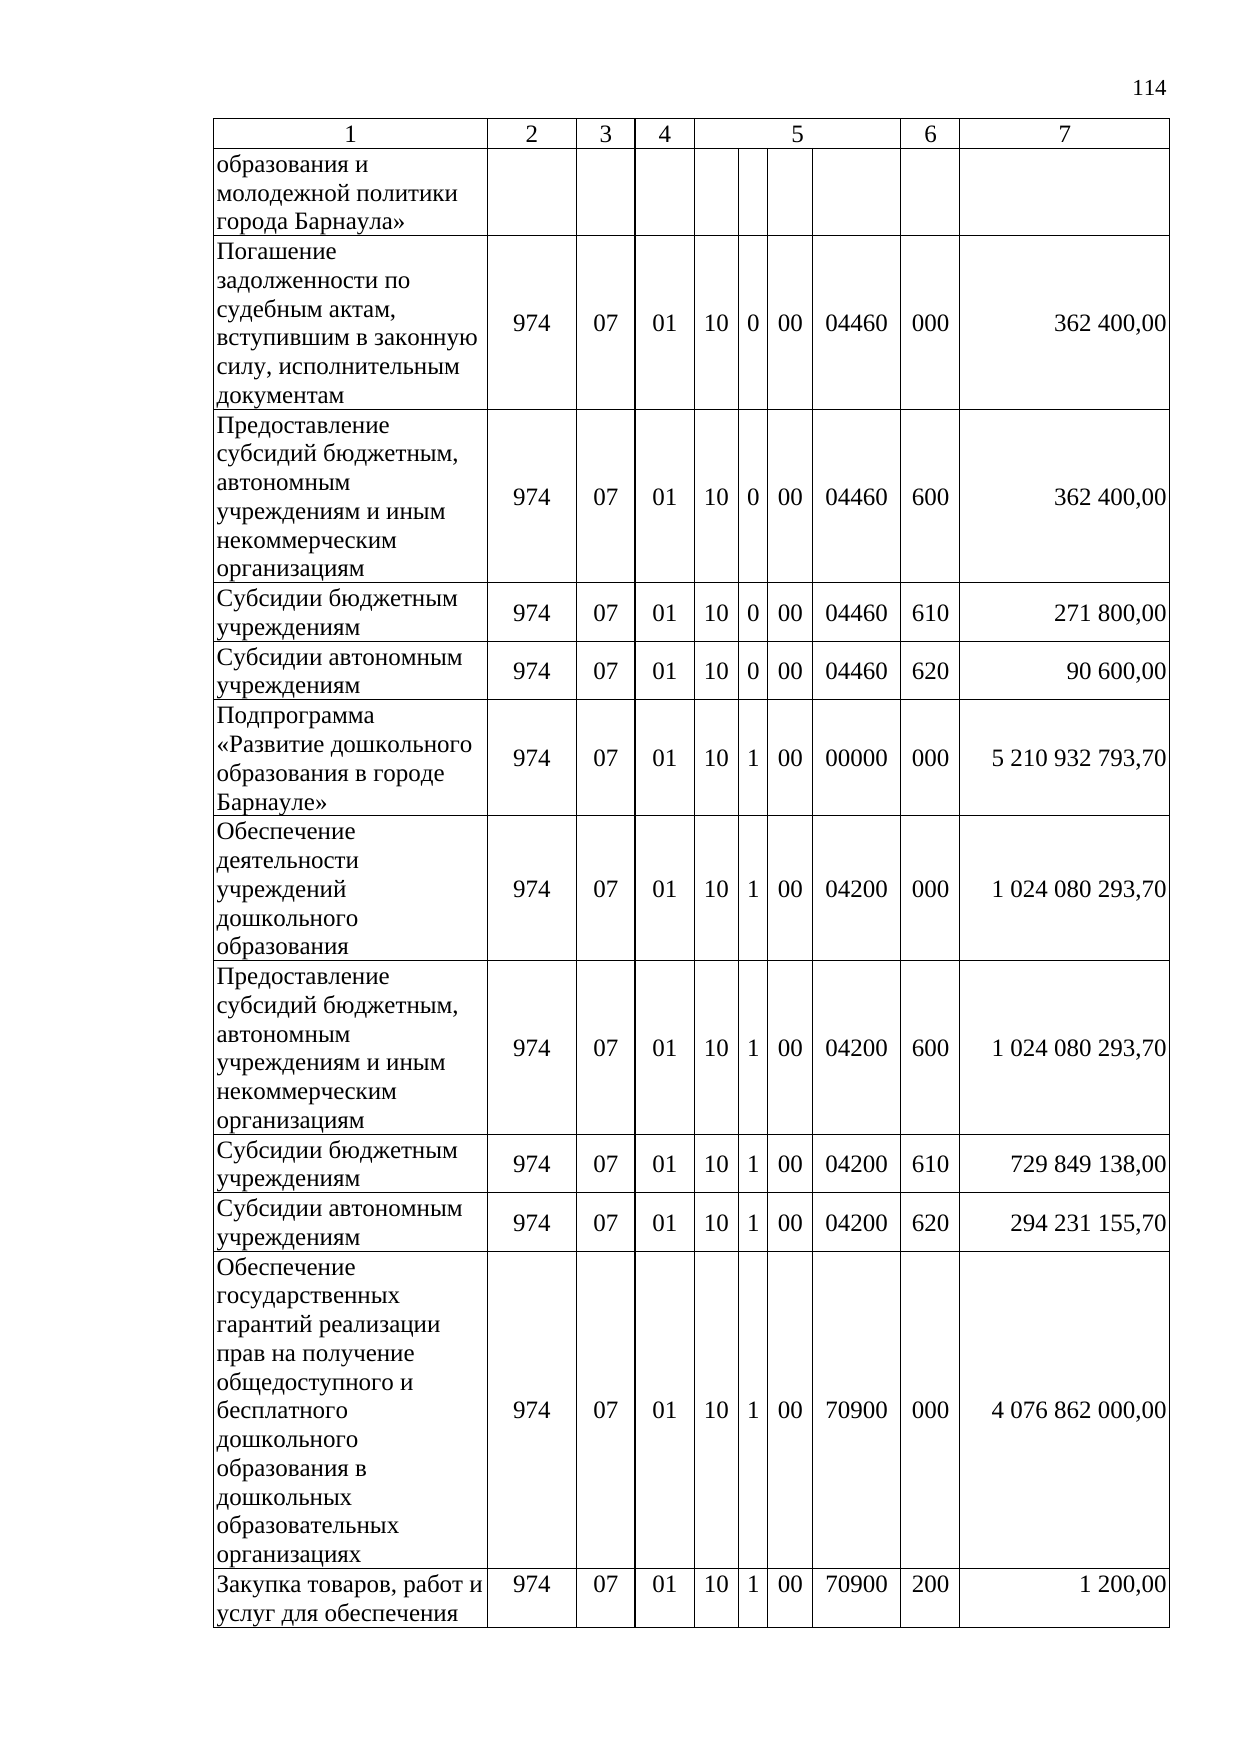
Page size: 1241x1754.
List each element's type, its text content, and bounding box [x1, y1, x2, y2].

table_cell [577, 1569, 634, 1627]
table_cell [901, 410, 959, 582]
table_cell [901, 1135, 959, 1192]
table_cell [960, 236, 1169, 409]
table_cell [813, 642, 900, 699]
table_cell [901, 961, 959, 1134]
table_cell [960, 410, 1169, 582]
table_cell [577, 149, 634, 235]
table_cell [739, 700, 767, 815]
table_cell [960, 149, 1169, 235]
table_header 1 [214, 119, 487, 148]
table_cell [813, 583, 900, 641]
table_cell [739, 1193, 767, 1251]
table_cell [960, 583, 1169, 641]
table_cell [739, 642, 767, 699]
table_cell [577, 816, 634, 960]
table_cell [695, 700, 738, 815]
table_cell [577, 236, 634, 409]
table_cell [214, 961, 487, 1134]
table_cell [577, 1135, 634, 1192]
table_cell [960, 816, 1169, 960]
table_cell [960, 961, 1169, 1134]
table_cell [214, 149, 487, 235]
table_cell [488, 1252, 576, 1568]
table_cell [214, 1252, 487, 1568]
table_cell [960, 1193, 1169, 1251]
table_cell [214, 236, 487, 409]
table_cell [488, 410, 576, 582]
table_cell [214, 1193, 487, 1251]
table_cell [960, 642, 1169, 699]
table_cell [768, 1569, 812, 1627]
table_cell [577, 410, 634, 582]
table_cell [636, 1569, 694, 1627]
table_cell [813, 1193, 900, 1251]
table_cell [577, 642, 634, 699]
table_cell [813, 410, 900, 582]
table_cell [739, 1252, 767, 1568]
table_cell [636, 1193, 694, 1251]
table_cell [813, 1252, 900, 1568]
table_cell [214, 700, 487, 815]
table_header 7 [960, 119, 1169, 148]
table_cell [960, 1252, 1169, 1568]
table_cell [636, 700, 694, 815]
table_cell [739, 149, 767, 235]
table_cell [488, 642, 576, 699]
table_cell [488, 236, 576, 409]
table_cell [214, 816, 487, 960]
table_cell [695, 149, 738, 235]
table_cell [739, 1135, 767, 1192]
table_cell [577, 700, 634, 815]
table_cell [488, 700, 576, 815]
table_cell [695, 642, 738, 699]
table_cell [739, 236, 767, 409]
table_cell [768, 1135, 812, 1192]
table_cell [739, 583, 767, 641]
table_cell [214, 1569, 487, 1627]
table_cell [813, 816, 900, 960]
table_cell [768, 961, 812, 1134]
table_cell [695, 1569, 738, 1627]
table_header 6 [901, 119, 959, 148]
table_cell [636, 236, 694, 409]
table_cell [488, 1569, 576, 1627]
table_header 4 [636, 119, 694, 148]
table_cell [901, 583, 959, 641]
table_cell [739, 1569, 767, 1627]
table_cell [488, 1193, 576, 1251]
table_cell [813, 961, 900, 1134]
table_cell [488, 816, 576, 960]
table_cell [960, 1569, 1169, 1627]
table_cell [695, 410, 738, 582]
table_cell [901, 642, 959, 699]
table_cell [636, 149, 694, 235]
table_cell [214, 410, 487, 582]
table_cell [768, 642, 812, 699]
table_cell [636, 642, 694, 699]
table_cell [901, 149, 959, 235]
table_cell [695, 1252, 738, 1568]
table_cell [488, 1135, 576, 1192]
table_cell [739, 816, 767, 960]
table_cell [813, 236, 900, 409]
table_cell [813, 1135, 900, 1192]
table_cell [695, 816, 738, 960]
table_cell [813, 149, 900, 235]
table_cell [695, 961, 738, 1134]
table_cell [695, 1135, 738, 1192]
table_header 3 [577, 119, 634, 148]
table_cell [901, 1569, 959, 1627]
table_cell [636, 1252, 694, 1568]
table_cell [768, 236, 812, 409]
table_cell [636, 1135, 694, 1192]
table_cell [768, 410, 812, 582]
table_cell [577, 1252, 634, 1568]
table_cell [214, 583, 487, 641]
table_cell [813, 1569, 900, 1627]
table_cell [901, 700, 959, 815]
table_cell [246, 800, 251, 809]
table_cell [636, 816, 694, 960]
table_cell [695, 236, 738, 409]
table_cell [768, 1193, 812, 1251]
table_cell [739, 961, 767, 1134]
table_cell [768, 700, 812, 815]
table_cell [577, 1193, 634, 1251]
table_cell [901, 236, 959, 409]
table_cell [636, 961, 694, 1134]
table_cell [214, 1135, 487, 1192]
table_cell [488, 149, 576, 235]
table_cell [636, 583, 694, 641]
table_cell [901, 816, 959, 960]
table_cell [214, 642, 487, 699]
table_header 5 [695, 119, 900, 148]
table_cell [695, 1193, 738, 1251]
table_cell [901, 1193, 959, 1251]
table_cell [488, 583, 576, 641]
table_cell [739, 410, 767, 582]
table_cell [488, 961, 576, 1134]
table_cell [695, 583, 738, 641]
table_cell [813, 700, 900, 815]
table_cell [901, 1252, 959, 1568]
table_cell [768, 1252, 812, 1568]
table_header 2 [488, 119, 576, 148]
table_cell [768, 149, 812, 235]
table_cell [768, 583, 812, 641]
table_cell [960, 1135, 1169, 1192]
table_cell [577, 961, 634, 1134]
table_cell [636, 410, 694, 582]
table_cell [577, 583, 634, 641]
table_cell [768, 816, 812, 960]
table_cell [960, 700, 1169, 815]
